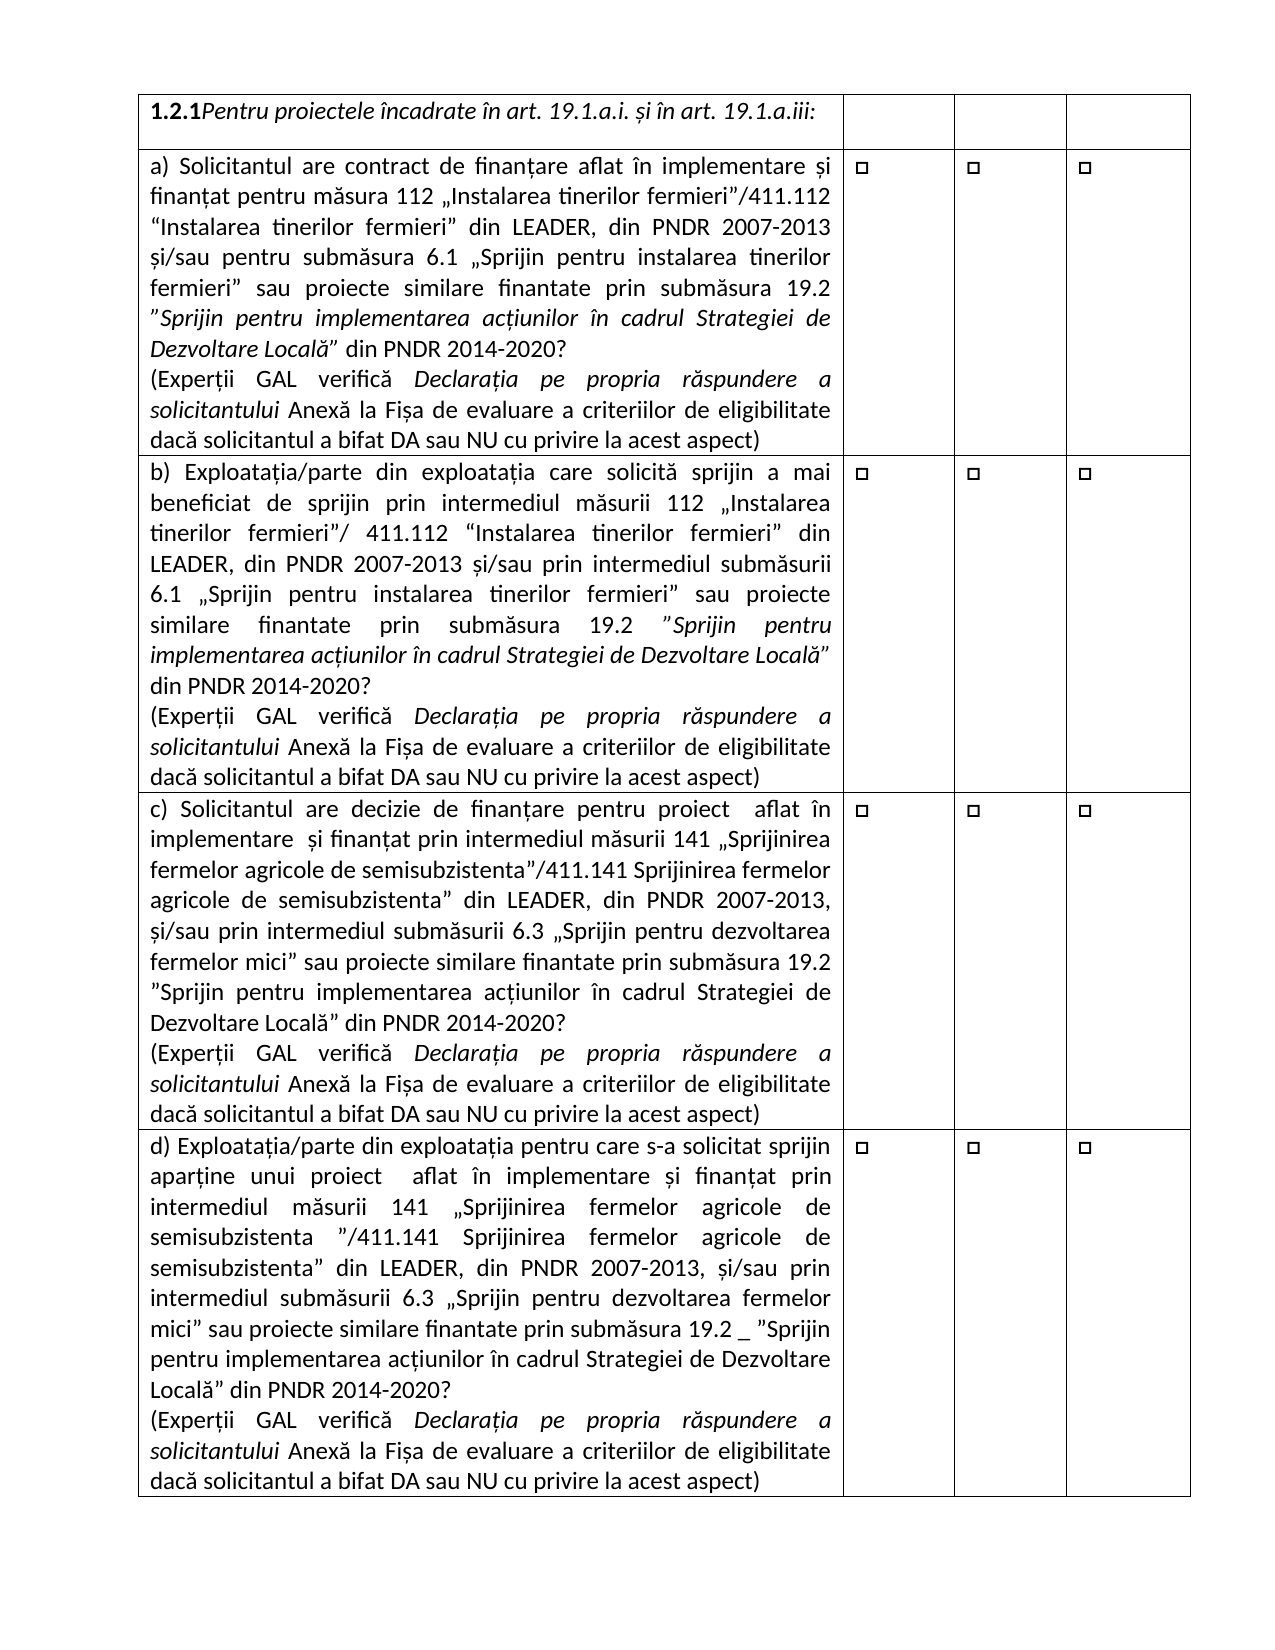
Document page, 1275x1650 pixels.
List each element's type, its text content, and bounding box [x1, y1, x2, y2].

table_cell □ [844, 150, 954, 455]
table_cell □ [1067, 793, 1190, 1129]
table_cell [844, 95, 954, 149]
table_cell c) Solicitantul are decizie de finanțare pentru proiect aflat în implementare și finanțat prin intermediul măsurii 141 „Sprijinirea fermelor agricole de semisubzistenta”/411.141 Sprijinirea fermelor agricole de semisubzistenta” din LEADER, din PNDR 2007-2013, și/sau prin intermediul submăsurii 6.3 „Sprijin pentru dezvoltarea fermelor mici” sau proiecte similare finantate prin submăsura 19.2 ”Sprijin pentru implementarea acțiunilor în cadrul Strategiei de Dezvoltare Locală” din PNDR 2014-2020? (Experții GAL verifică Declarația pe propria răspundere a solicitantului Anexă la Fișa de evaluare a criteriilor de eligibilitate dacă solicitantul a bifat DA sau NU cu privire la acest aspect) [139, 793, 843, 1129]
table_cell b) Exploataţia/parte din exploataţia care solicită sprijin a mai beneficiat de sprijin prin intermediul măsurii 112 „Instalarea tinerilor fermieri”/ 411.112 “Instalarea tinerilor fermieri” din LEADER, din PNDR 2007-2013 şi/sau prin intermediul submăsurii 6.1 „Sprijin pentru instalarea tinerilor fermieri” sau proiecte similare finantate prin submăsura 19.2 ”Sprijin pentru implementarea acțiunilor în cadrul Strategiei de Dezvoltare Locală” din PNDR 2014-2020? (Experții GAL verifică Declarația pe propria răspundere a solicitantului Anexă la Fișa de evaluare a criteriilor de eligibilitate dacă solicitantul a bifat DA sau NU cu privire la acest aspect) [139, 456, 843, 792]
table_cell □ [844, 793, 954, 1129]
table_cell □ [955, 150, 1066, 455]
table_cell [1067, 95, 1190, 149]
table_cell 1.2.1Pentru proiectele încadrate în art. 19.1.a.i. și în art. 19.1.a.iii: [139, 95, 843, 149]
table_cell □ [1067, 1130, 1190, 1496]
table_cell □ [955, 1130, 1066, 1496]
table_cell □ [955, 793, 1066, 1129]
table_cell □ [955, 456, 1066, 792]
table_cell d) Exploatația/parte din exploataţia pentru care s-a solicitat sprijin aparține unui proiect aflat în implementare și finanțat prin intermediul măsurii 141 „Sprijinirea fermelor agricole de semisubzistenta ”/411.141 Sprijinirea fermelor agricole de semisubzistenta” din LEADER, din PNDR 2007-2013, și/sau prin intermediul submăsurii 6.3 „Sprijin pentru dezvoltarea fermelor mici” sau proiecte similare finantate prin submăsura 19.2 _ ”Sprijin pentru implementarea acțiunilor în cadrul Strategiei de Dezvoltare Locală” din PNDR 2014-2020? (Experții GAL verifică Declarația pe propria răspundere a solicitantului Anexă la Fișa de evaluare a criteriilor de eligibilitate dacă solicitantul a bifat DA sau NU cu privire la acest aspect) [139, 1130, 843, 1496]
table_cell □ [1067, 456, 1190, 792]
table_cell □ [844, 1130, 954, 1496]
table_cell □ [844, 456, 954, 792]
table_cell a) Solicitantul are contract de finanțare aflat în implementare și finanțat pentru măsura 112 „Instalarea tinerilor fermieri”/411.112 “Instalarea tinerilor fermieri” din LEADER, din PNDR 2007-2013 şi/sau pentru submăsura 6.1 „Sprijin pentru instalarea tinerilor fermieri” sau proiecte similare finantate prin submăsura 19.2 ”Sprijin pentru implementarea acțiunilor în cadrul Strategiei de Dezvoltare Locală” din PNDR 2014-2020? (Experții GAL verifică Declarația pe propria răspundere a solicitantului Anexă la Fișa de evaluare a criteriilor de eligibilitate dacă solicitantul a bifat DA sau NU cu privire la acest aspect) [139, 150, 843, 455]
table_cell □ [1067, 150, 1190, 455]
table_cell [955, 95, 1066, 149]
